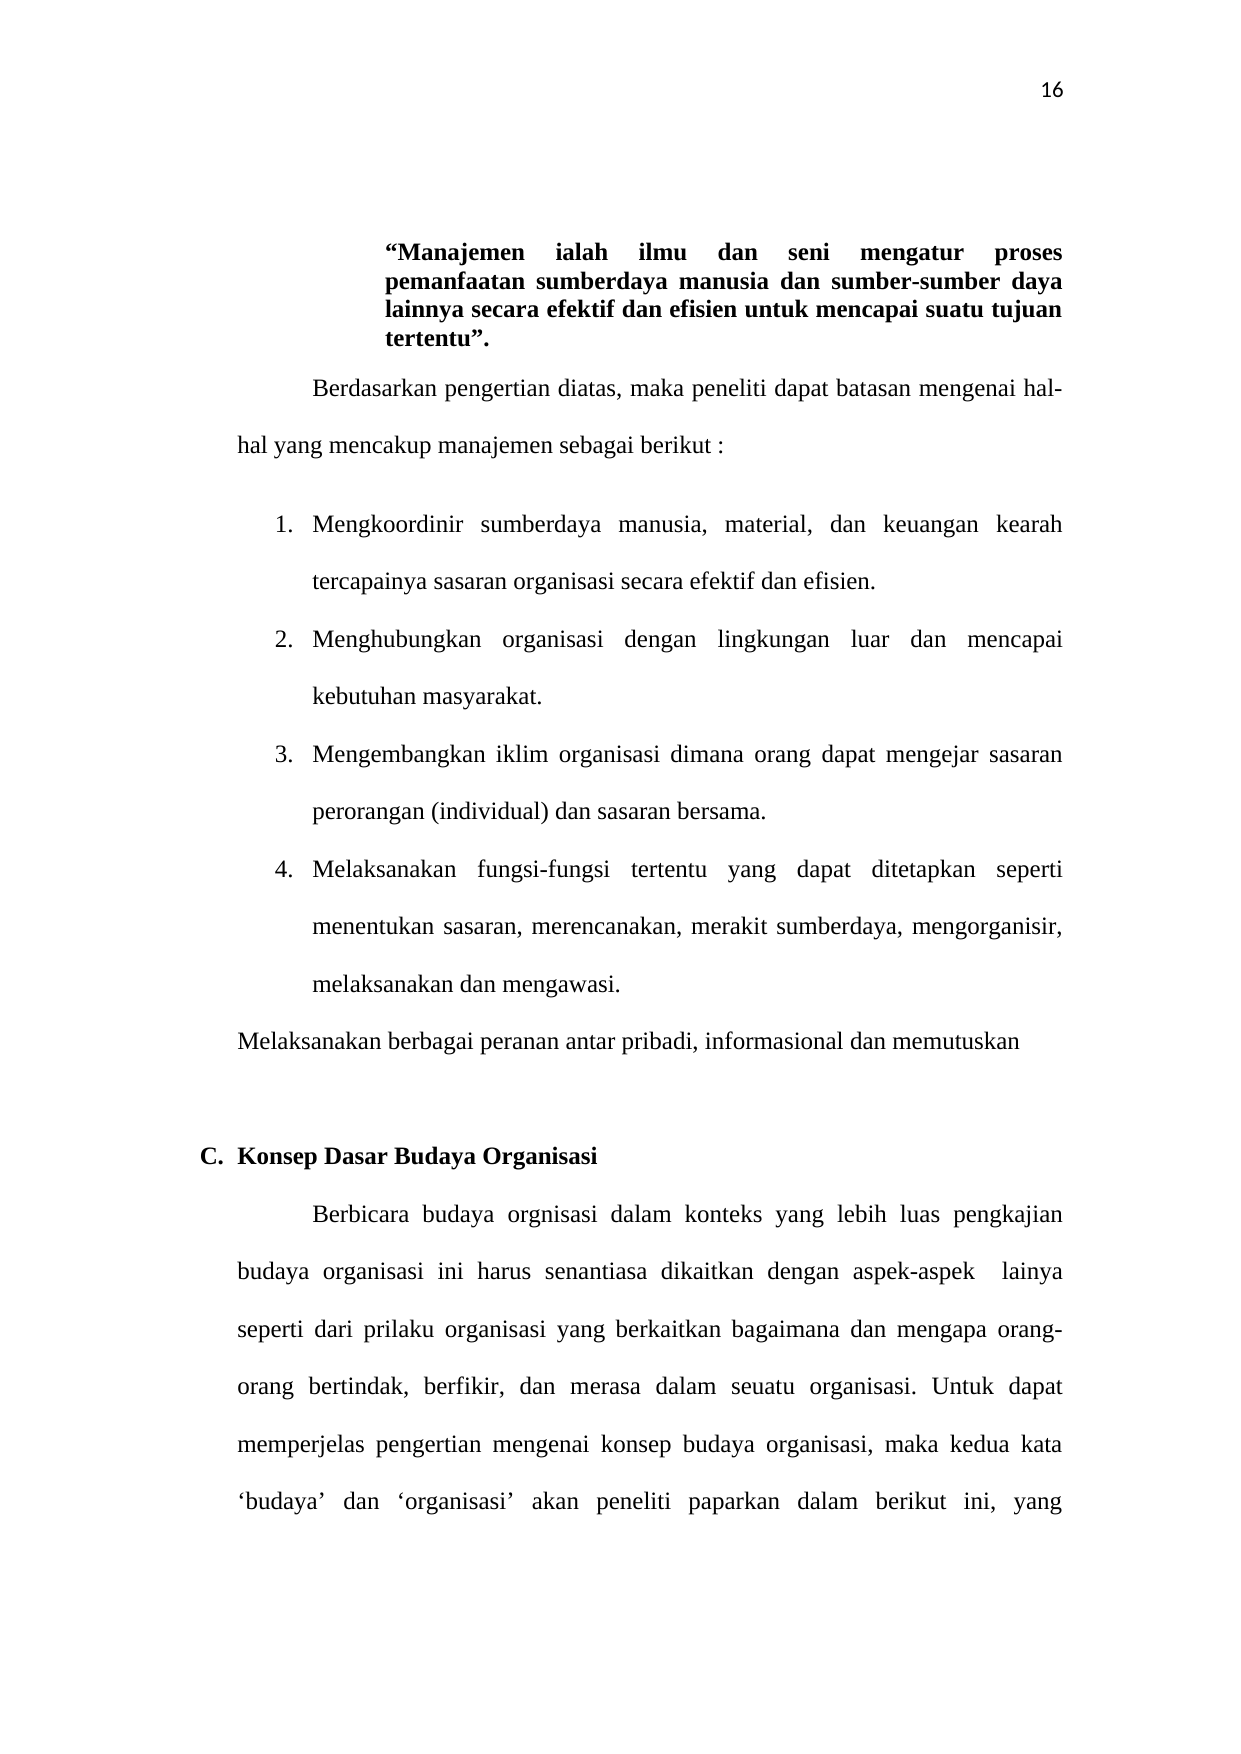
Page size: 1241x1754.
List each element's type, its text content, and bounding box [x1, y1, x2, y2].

text Berdasarkan pengertian diatas, maka peneliti dapat batasan mengenai hal-hal yang mencakup manajemen sebagai berikut : [237, 373, 1063, 459]
list Menghubungkan organisasi dengan lingkungan luar dan mencapai kebutuhan masyarakat. [274, 624, 1063, 710]
list Melaksanakan fungsi-fungsi tertentu yang dapat ditetapkan seperti menentukan sasaran, merencanakan, merakit sumberdaya, mengorganisir, melaksanakan dan mengawasi. [274, 854, 1063, 997]
list Konsep Dasar Budaya Organisasi [199, 1141, 1063, 1170]
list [237, 1199, 1063, 1515]
text “Manajemen ialah ilmu dan seni mengatur proses pemanfaatan sumberdaya manusia dan sumber-sumber daya lainnya secara efektif dan efisien untuk mencapai suatu tujuan tertentu”. [312, 237, 1063, 352]
list Mengkoordinir sumberdaya manusia, material, dan keuangan kearah tercapainya sasaran organisasi secara efektif dan efisien. [274, 509, 1063, 595]
list Mengembangkan iklim organisasi dimana orang dapat mengejar sasaran perorangan (individual) dan sasaran bersama. [274, 739, 1063, 825]
list Melaksanakan berbagai peranan antar pribadi, informasional dan memutuskan [237, 1026, 1063, 1055]
